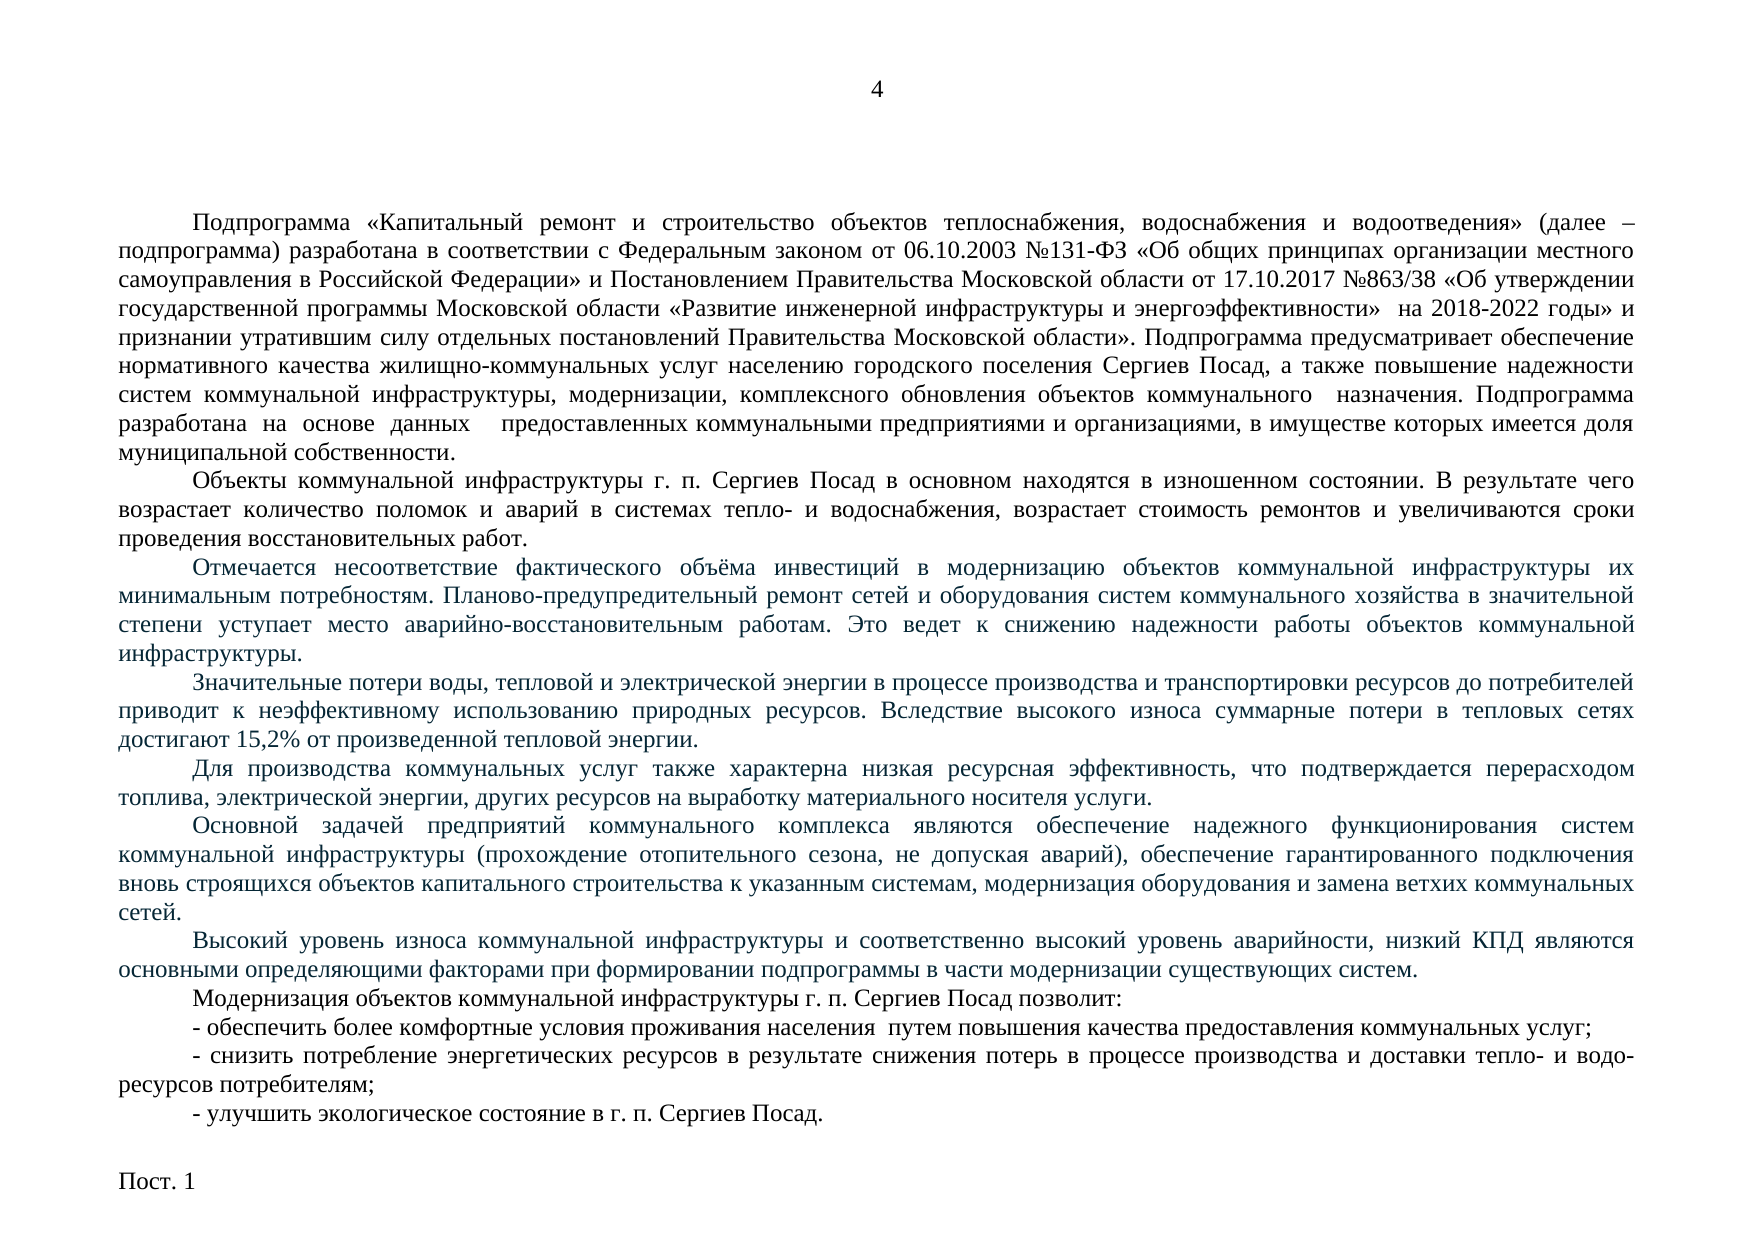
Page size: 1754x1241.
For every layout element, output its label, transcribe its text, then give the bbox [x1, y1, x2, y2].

text Для производства коммунальных услуг также характерна низкая ресурсная эффективность, что подтверждается перерасходом топлива, электрической энергии, других ресурсов на выработку материального носителя услуги. [118, 753, 1636, 811]
text - улучшить экологическое состояние в г. п. Сергиев Посад. [118, 1098, 1636, 1127]
text Отмечается несоответствие фактического объёма инвестиций в модернизацию объектов коммунальной инфраструктуры их минимальным потребностям. Планово-предупредительный ремонт сетей и оборудования систем коммунального хозяйства в значительной степени уступает место аварийно-восстановительным работам. Это ведет к снижению надежности работы объектов коммунальной инфраструктуры. [118, 552, 1636, 667]
text Объекты коммунальной инфраструктуры г. п. Сергиев Посад в основном находятся в изношенном состоянии. В результате чего возрастает количество поломок и аварий в системах тепло- и водоснабжения, возрастает стоимость ремонтов и увеличиваются сроки проведения восстановительных работ. [118, 466, 1636, 552]
text Высокий уровень износа коммунальной инфраструктуры и соответственно высокий уровень аварийности, низкий КПД являются основными определяющими факторами при формировании подпрограммы в части модернизации существующих систем. [118, 926, 1636, 983]
text Подпрограмма «Капитальный ремонт и строительство объектов теплоснабжения, водоснабжения и водоотведения» (далее – подпрограмма) разработана в соответствии с Федеральным законом от 06.10.2003 №131-ФЗ «Об общих принципах организации местного самоуправления в Российской Федерации» и Постановлением Правительства Московской области от 17.10.2017 №863/38 «Об утверждении государственной программы Московской области «Развитие инженерной инфраструктуры и энергоэффективности» на 2018-2022 годы» и признании утратившим силу отдельных постановлений Правительства Московской области». Подпрограмма предусматривает обеспечение нормативного качества жилищно-коммунальных услуг населению городского поселения Сергиев Посад, а также повышение надежности систем коммунальной инфраструктуры, модернизации, комплексного обновления объектов коммунального назначения. Подпрограмма разработана на основе данных предоставленных коммунальными предприятиями и организациями, в имуществе которых имеется доля муниципальной собственности. [118, 207, 1636, 466]
text - снизить потребление энергетических ресурсов в результате снижения потерь в процессе производства и доставки тепло- и водо- ресурсов потребителям; [118, 1041, 1636, 1098]
text Значительные потери воды, тепловой и электрической энергии в процессе производства и транспортировки ресурсов до потребителей приводит к неэффективному использованию природных ресурсов. Вследствие высокого износа суммарные потери в тепловых сетях достигают 15,2% от произведенной тепловой энергии. [118, 667, 1636, 753]
text Основной задачей предприятий коммунального комплекса являются обеспечение надежного функционирования систем коммунальной инфраструктуры (прохождение отопительного сезона, не допуская аварий), обеспечение гарантированного подключения вновь строящихся объектов капитального строительства к указанным системам, модернизация оборудования и замена ветхих коммунальных сетей. [118, 811, 1636, 926]
text Модернизация объектов коммунальной инфраструктуры г. п. Сергиев Посад позволит: [118, 983, 1636, 1012]
text - обеспечить более комфортные условия проживания населения путем повышения качества предоставления коммунальных услуг; [118, 1012, 1636, 1041]
